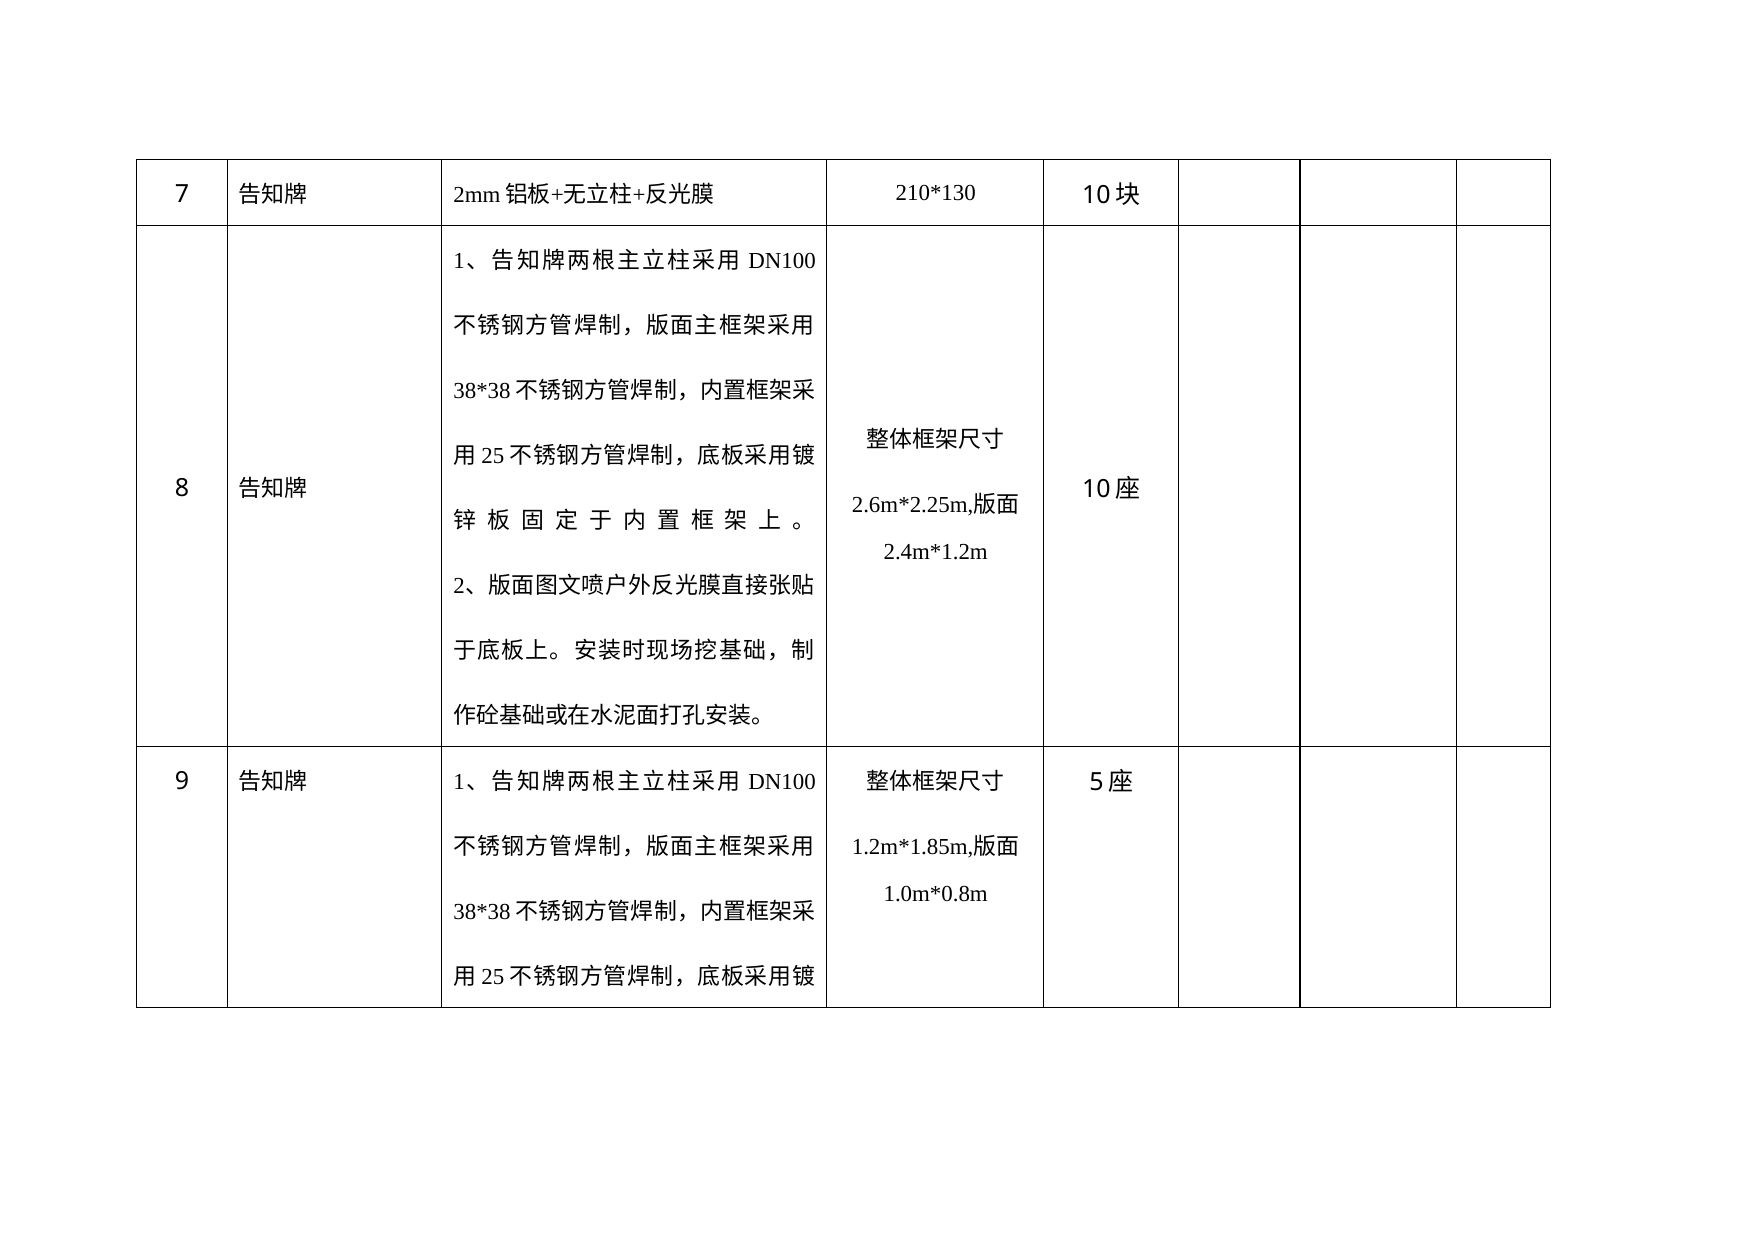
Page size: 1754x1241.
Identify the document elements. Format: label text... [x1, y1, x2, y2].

table_cell 整体框架尺寸2.6m*2.25m,版面2.4m*1.2m [827, 226, 1043, 746]
table_cell [1301, 747, 1456, 1007]
table_cell 210*130 [827, 160, 1043, 225]
table_cell [1457, 747, 1550, 1007]
table_cell 10座 [1044, 226, 1178, 746]
table_cell [1457, 226, 1550, 746]
table_cell 9 [137, 747, 227, 1007]
table_cell 7 [137, 160, 227, 225]
table_cell [1179, 160, 1299, 225]
table_cell [1179, 226, 1299, 746]
table_cell [1301, 160, 1456, 225]
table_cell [827, 747, 1043, 1007]
table_cell 告知牌 [228, 747, 441, 1007]
table_cell [1457, 160, 1550, 225]
table_cell 10块 [1044, 160, 1178, 225]
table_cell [442, 747, 826, 1007]
table_cell [1301, 226, 1456, 746]
table_cell 1、告知牌两根主立柱采用DN100不锈钢方管焊制，版面主框架采用38*38不锈钢方管焊制，内置框架采用25不锈钢方管焊制，底板采用镀锌板固定于内置框架上。 2、版面图文喷户外反光膜直接张贴于底板上。安装时现场挖基础，制作砼基础或在水泥面打孔安装。 [442, 226, 826, 746]
table_cell 5座 [1044, 747, 1178, 1007]
table_cell 2mm铝板+无立柱+反光膜 [442, 160, 826, 225]
table_cell 告知牌 [228, 226, 441, 746]
table_cell [1179, 747, 1299, 1007]
table_cell 告知牌 [228, 160, 441, 225]
table_cell 8 [137, 226, 227, 746]
